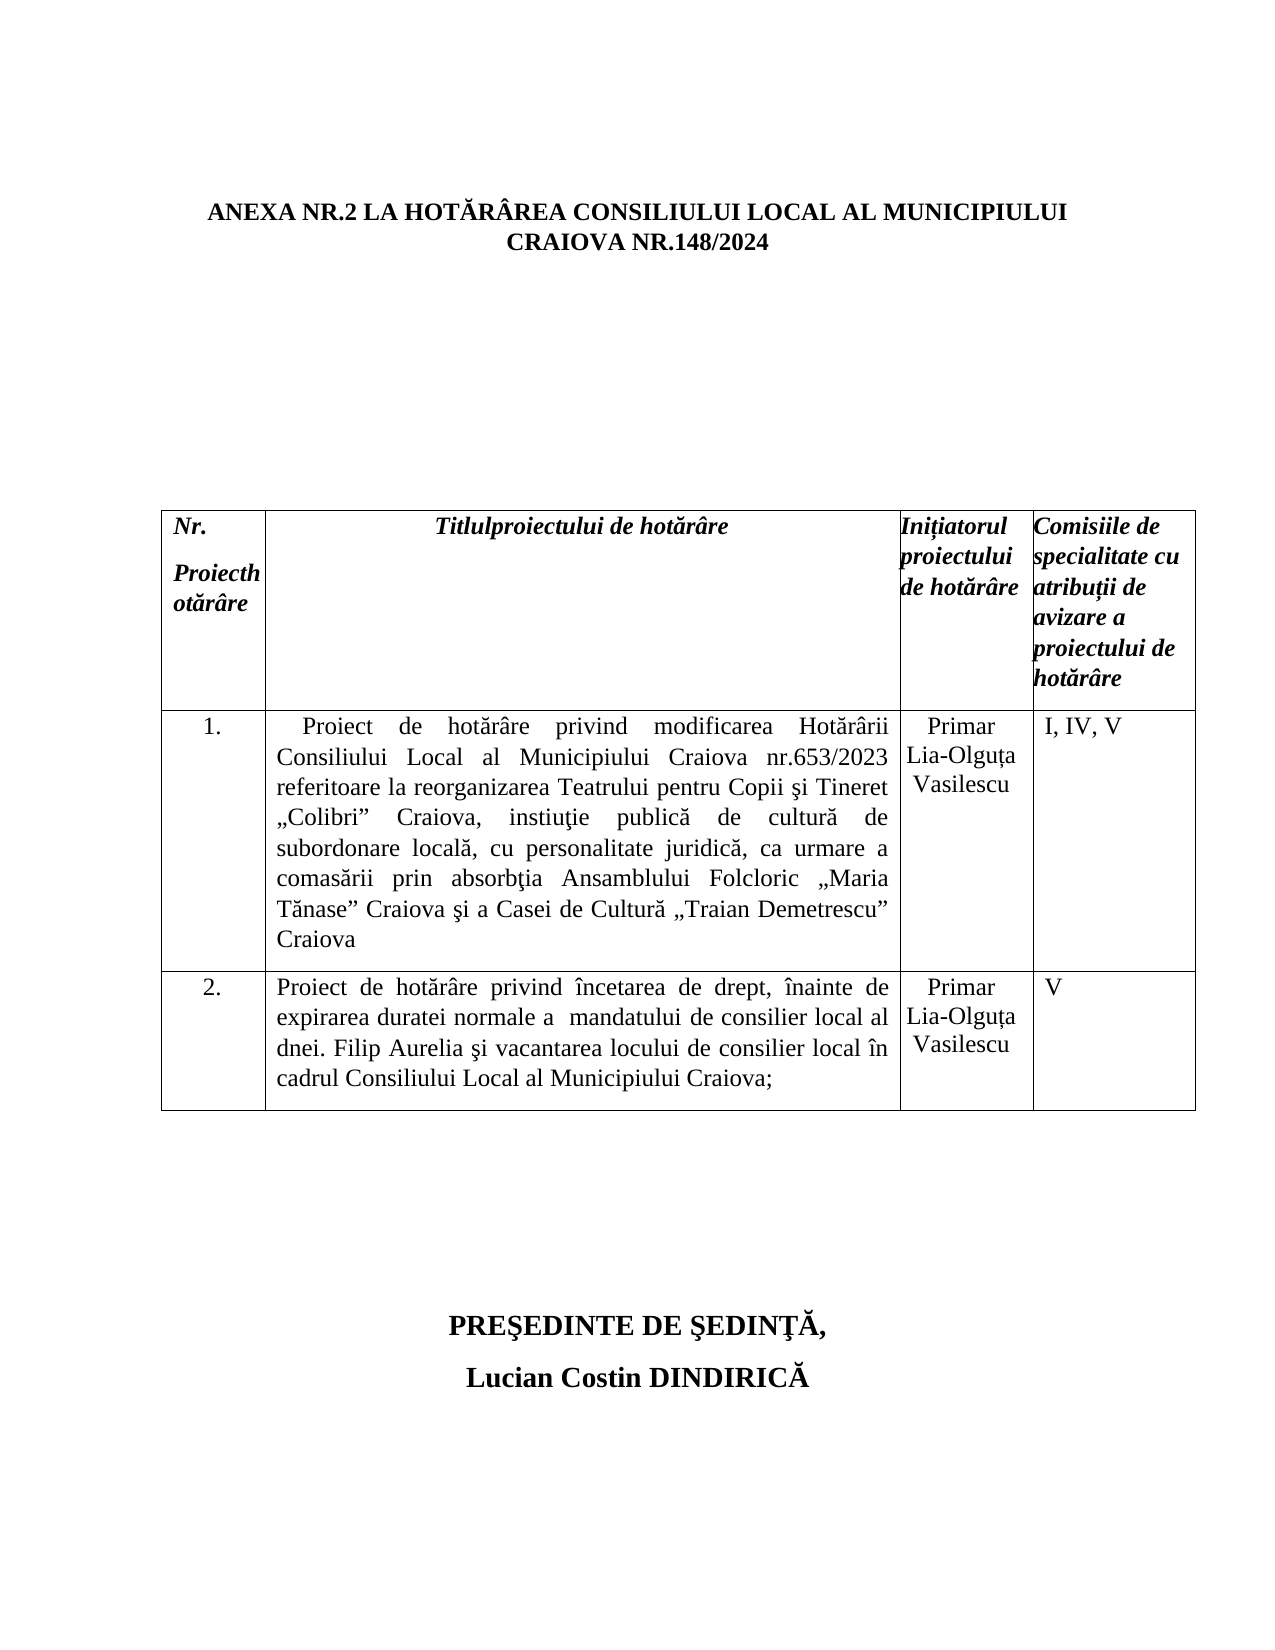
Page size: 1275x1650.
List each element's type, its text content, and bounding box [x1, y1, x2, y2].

table_header Titlulproiectului de hotărâre [266, 511, 900, 710]
text Lucian Costin DINDIRICĂ [150, 1361, 1125, 1394]
table_cell Primar Lia-Olguța Vasilescu [901, 711, 1033, 971]
text ANEXA NR.2 LA HOTĂRÂREA CONSILIULUI LOCAL AL MUNICIPIULUI CRAIOVA NR.148/2024 [150, 197, 1125, 256]
table_cell Proiect de hotărâre privind încetarea de drept, înainte de expirarea duratei normale a mandatului de consilier local al dnei. Filip Aurelia şi vacantarea locului de consilier local în cadrul Consiliului Local al Municipiului Craiova; [266, 972, 900, 1110]
table_header Nr. Proiecthotărâre [162, 511, 265, 710]
table_cell [162, 711, 265, 971]
table_header Comisiile de specialitate cu atribuții de avizare a proiectului de hotărâre [1034, 511, 1195, 710]
text PREŞEDINTE DE ŞEDINŢĂ, [150, 1308, 1125, 1342]
table_cell [162, 972, 265, 1110]
table_header Inițiatorulproiectului de hotărâre [901, 511, 1033, 710]
table_cell Primar Lia-Olguța Vasilescu [901, 972, 1033, 1110]
table_cell I, IV, V [1034, 711, 1195, 971]
table_cell Proiect de hotărâre privind modificarea Hotărârii Consiliului Local al Municipiului Craiova nr.653/2023 referitoare la reorganizarea Teatrului pentru Copii şi Tineret „Colibri” Craiova, instiuţie publică de cultură de subordonare locală, cu personalitate juridică, ca urmare a comasării prin absorbţia Ansamblului Folcloric „Maria Tănase” Craiova şi a Casei de Cultură „Traian Demetrescu” Craiova [266, 711, 900, 971]
table_cell V [1034, 972, 1195, 1110]
